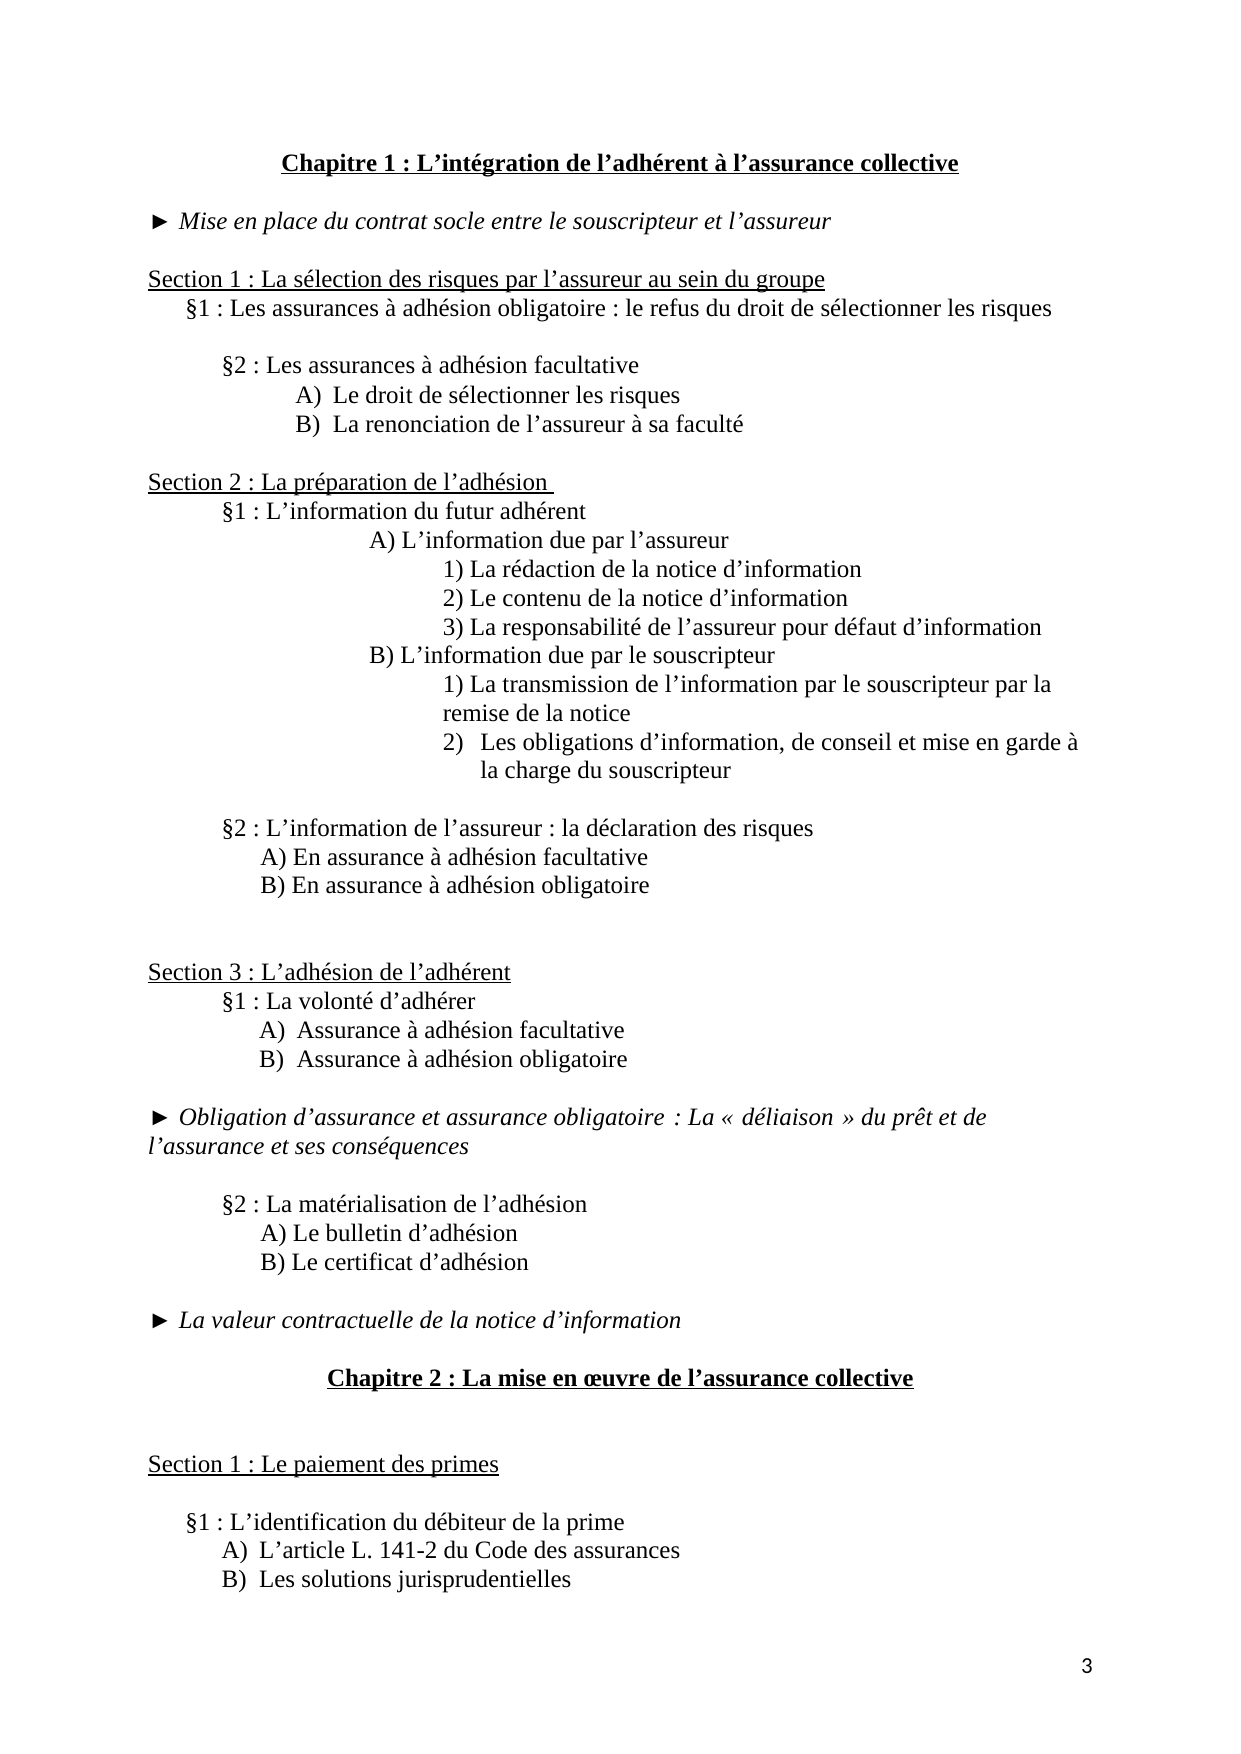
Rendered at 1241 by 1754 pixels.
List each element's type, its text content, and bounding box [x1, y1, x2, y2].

list Assurance à adhésion obligatoire [259, 1044, 1093, 1073]
list Les solutions jurisprudentielles [221, 1564, 1093, 1593]
text ► Mise en place du contrat socle entre le souscripteur et l’assureur [148, 206, 1093, 235]
list Assurance à adhésion facultative [259, 1015, 1093, 1044]
list L’article L. 141-2 du Code des assurances [221, 1536, 1093, 1564]
text §1 : L’identification du débiteur de la prime [148, 1507, 1093, 1536]
text Section 2 : La préparation de l’adhésion [148, 467, 1093, 496]
text ► La valeur contractuelle de la notice d’information [148, 1306, 1093, 1334]
text 1) La rédaction de la notice d’information [148, 554, 1093, 583]
text A) Le bulletin d’adhésion [185, 1218, 1093, 1247]
text A) En assurance à adhésion facultative [185, 842, 1093, 871]
text 2) Le contenu de la notice d’information [148, 583, 1093, 612]
list Le droit de sélectionner les risques [295, 380, 1093, 409]
text 1) La transmission de l’information par le souscripteur par la remise de la notice [443, 669, 1093, 727]
text 3) La responsabilité de l’assureur pour défaut d’information [369, 612, 1093, 641]
text §1 : L’information du futur adhérent [148, 496, 1093, 526]
text Chapitre 1 : L’intégration de l’adhérent à l’assurance collective [148, 148, 1093, 177]
text §1 : La volonté d’adhérer [148, 986, 1093, 1015]
text §2 : La matérialisation de l’adhésion [185, 1189, 1093, 1218]
text Section 1 : Le paiement des primes [148, 1449, 1093, 1478]
text §2 : L’information de l’assureur : la déclaration des risques [185, 813, 1093, 842]
text B) Le certificat d’adhésion [185, 1247, 1093, 1276]
text Section 1 : La sélection des risques par l’assureur au sein du groupe [148, 264, 1093, 293]
text ► Obligation d’assurance et assurance obligatoire : La « déliaison » du prêt et de l’assurance et ses conséquences [148, 1102, 1093, 1160]
text Section 3 : L’adhésion de l’adhérent [148, 957, 1093, 986]
text B) L’information due par le souscripteur [148, 641, 1093, 669]
text B) En assurance à adhésion obligatoire [185, 871, 1093, 899]
list Les obligations d’information, de conseil et mise en garde à la charge du souscripteur [443, 727, 1093, 784]
list La renonciation de l’assureur à sa faculté [295, 409, 1093, 438]
text Chapitre 2 : La mise en œuvre de l’assurance collective [148, 1363, 1093, 1392]
text §2 : Les assurances à adhésion facultative [148, 351, 1093, 380]
text §1 : Les assurances à adhésion obligatoire : le refus du droit de sélectionner les risques [148, 293, 1093, 323]
text A) L’information due par l’assureur [148, 526, 1093, 554]
